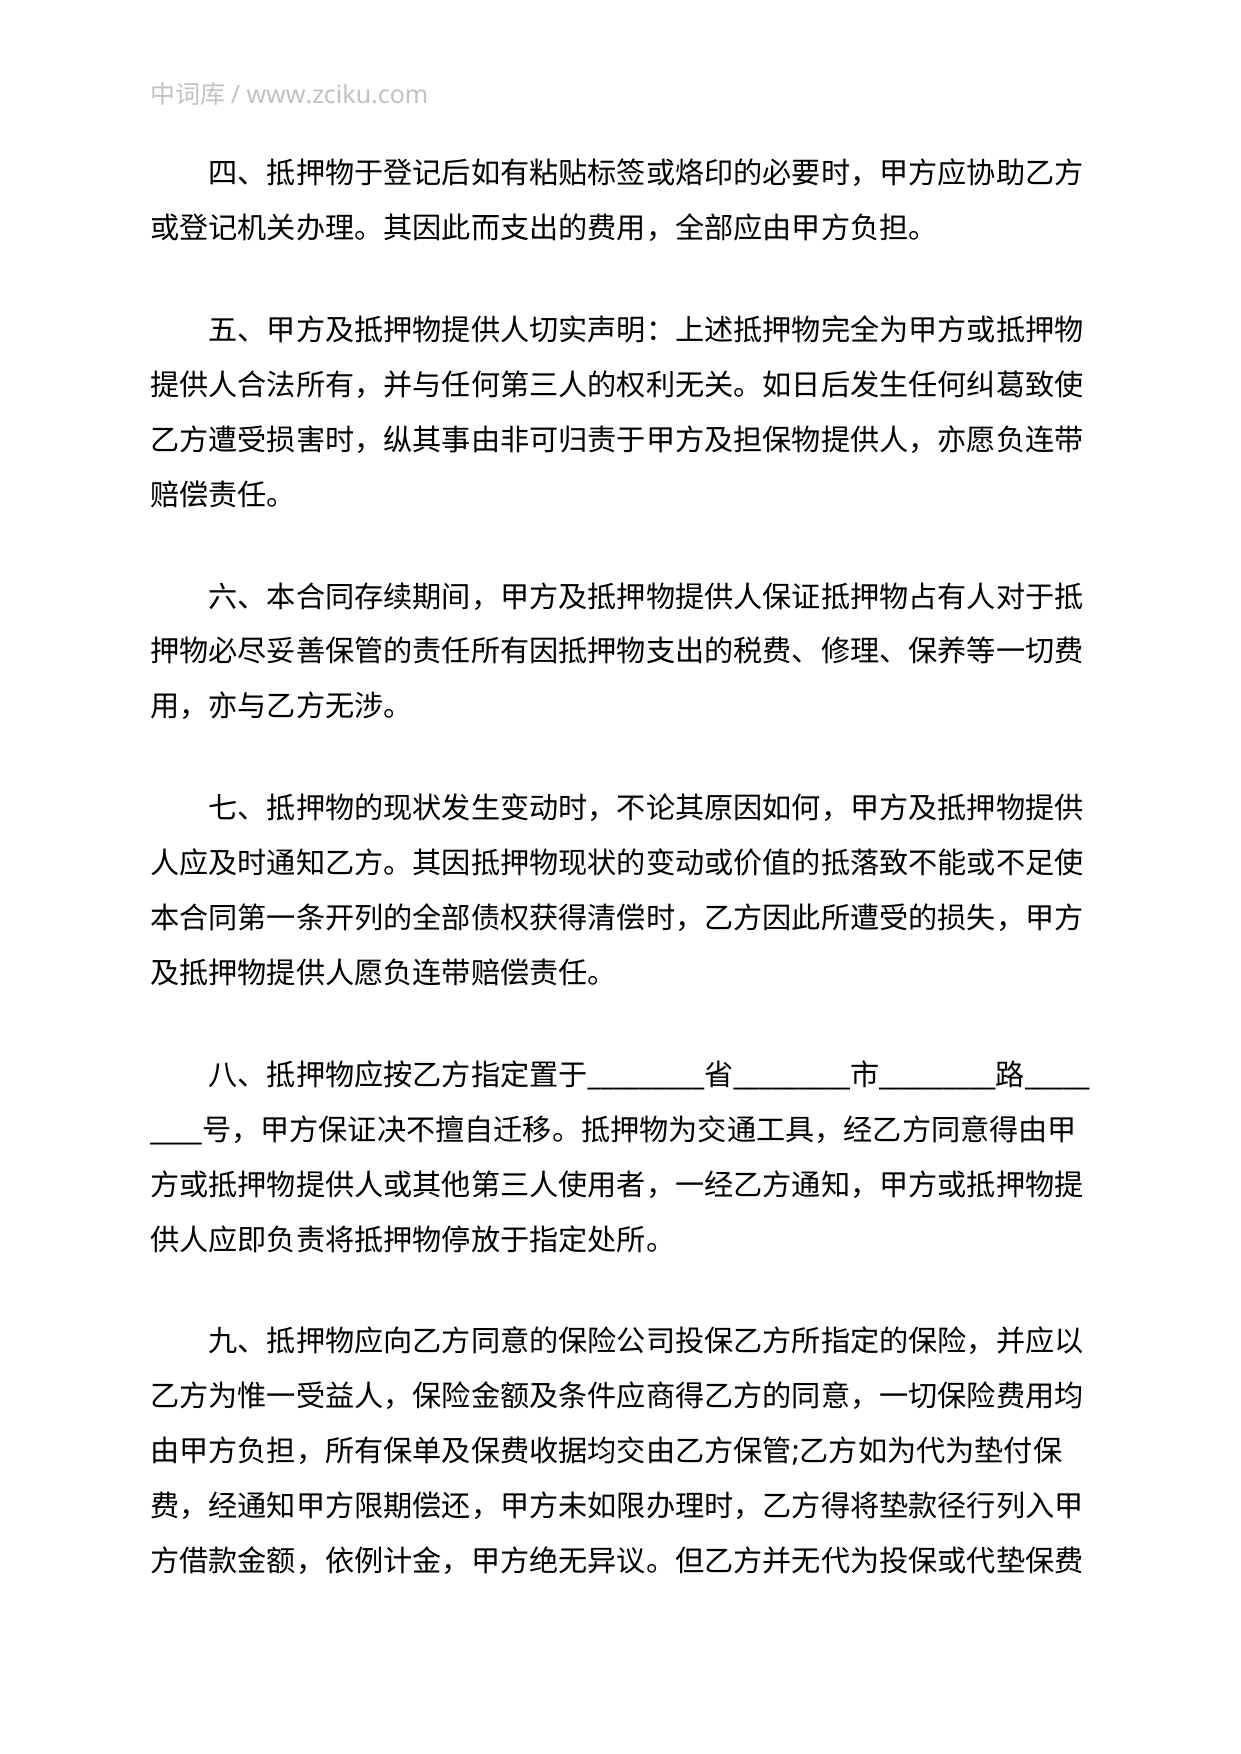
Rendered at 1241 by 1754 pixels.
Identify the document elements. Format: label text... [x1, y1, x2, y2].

text 七、抵押物的现状发生变动时，不论其原因如何，甲方及抵押物提供人应及时通知乙方。其因抵押物现状的变动或价值的抵落致不能或不足使本合同第一条开列的全部债权获得清偿时，乙方因此所遭受的损失，甲方及抵押物提供人愿负连带赔偿责任。 [150, 785, 1090, 992]
text 五、甲方及抵押物提供人切实声明：上述抵押物完全为甲方或抵押物提供人合法所有，并与任何第三人的权利无关。如日后发生任何纠葛致使乙方遭受损害时，纵其事由非可归责于甲方及担保物提供人，亦愿负连带赔偿责任。 [150, 307, 1090, 514]
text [150, 1318, 1090, 1580]
text 八、抵押物应按乙方指定置于_________省_________市_________路_________号，甲方保证决不擅自迁移。抵押物为交通工具，经乙方同意得由甲方或抵押物提供人或其他第三人使用者，一经乙方通知，甲方或抵押物提供人应即负责将抵押物停放于指定处所。 [150, 1051, 1090, 1258]
text 四、抵押物于登记后如有粘贴标签或烙印的必要时，甲方应协助乙方或登记机关办理。其因此而支出的费用，全部应由甲方负担。 [150, 150, 1090, 247]
text 六、本合同存续期间，甲方及抵押物提供人保证抵押物占有人对于抵押物必尽妥善保管的责任所有因抵押物支出的税费、修理、保养等一切费用，亦与乙方无涉。 [150, 573, 1090, 725]
